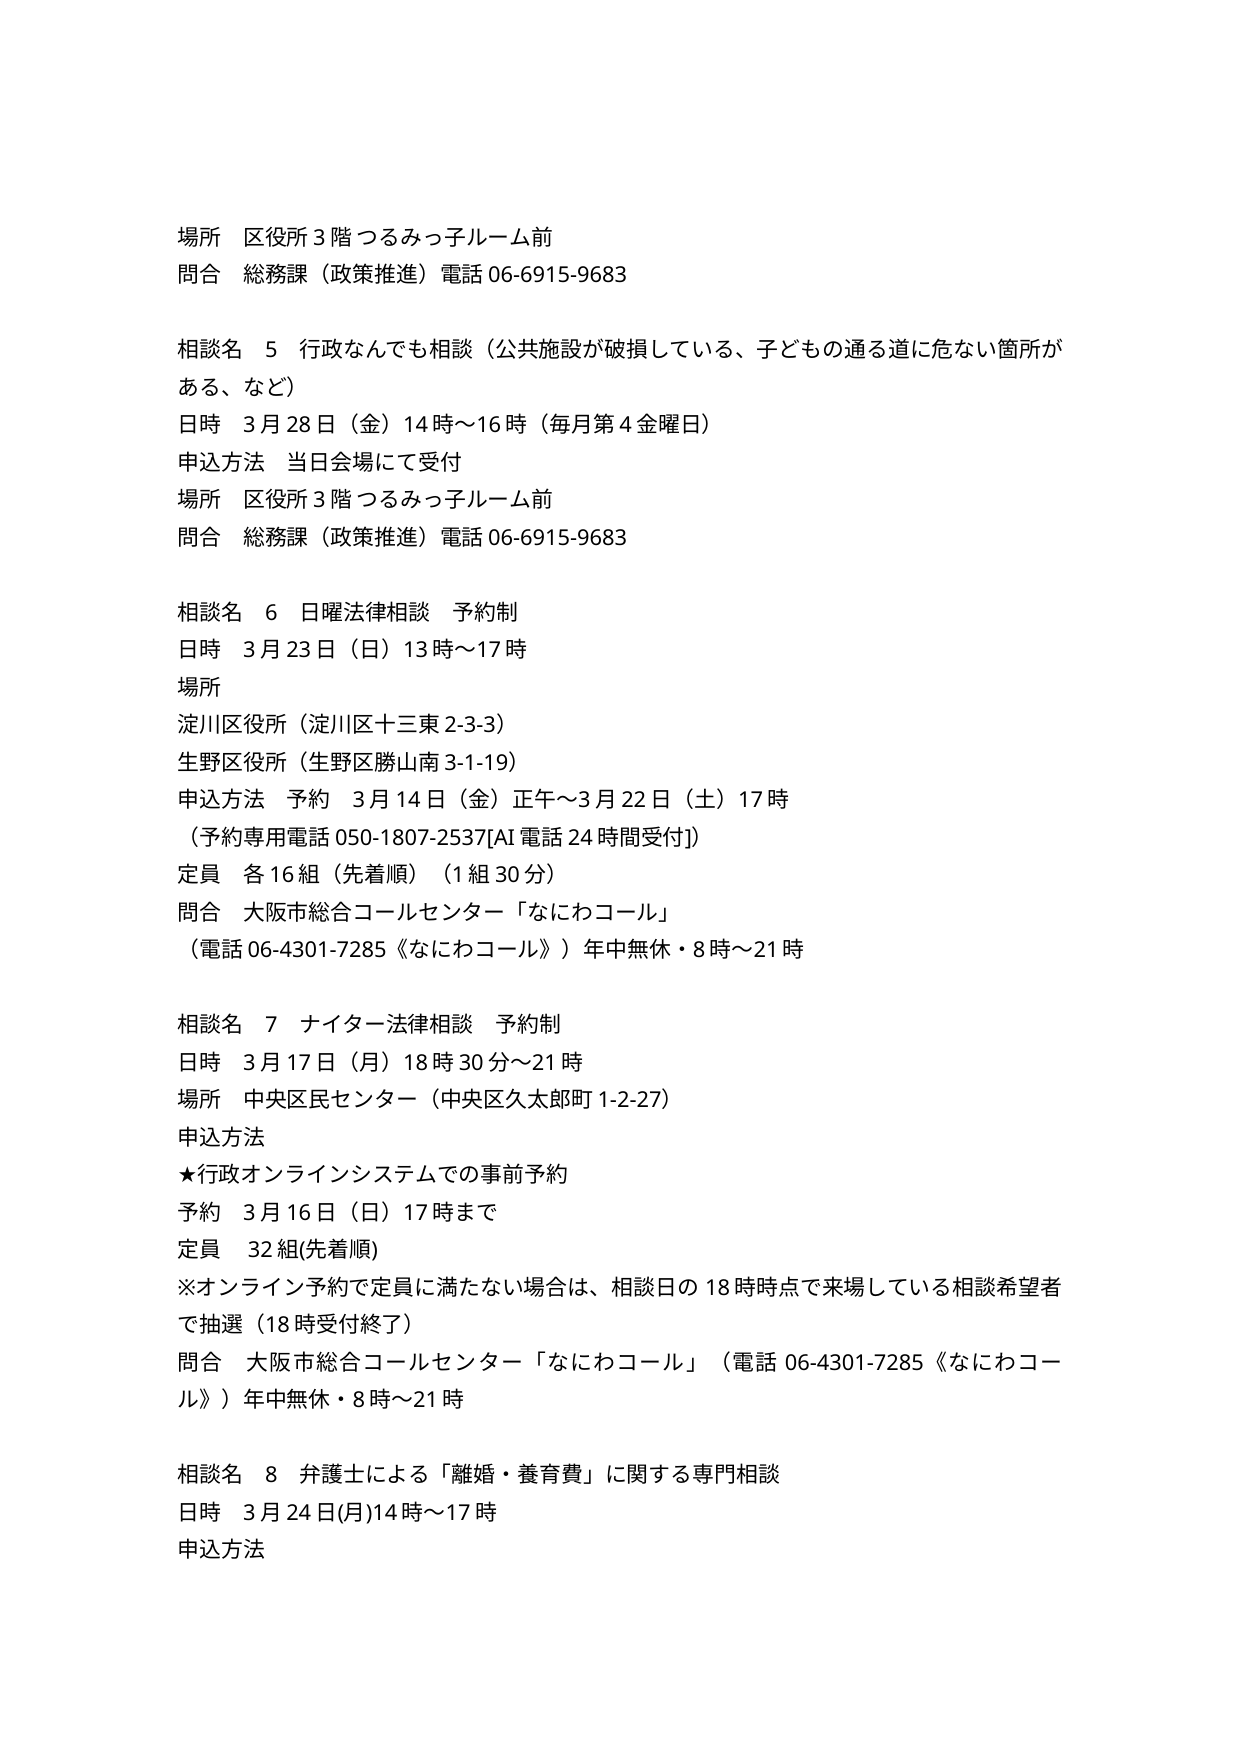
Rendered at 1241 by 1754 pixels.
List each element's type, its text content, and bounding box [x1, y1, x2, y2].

text 日時 3月17日（月）18時30分～21時 [177, 1042, 1063, 1079]
text 申込方法 [177, 1117, 1063, 1154]
text 申込方法 予約 3月14日（金）正午～3月22日（土）17時 [177, 779, 1063, 817]
text （電話06-4301-7285《なにわコール》）年中無休・8時～21時 [177, 929, 1063, 967]
text 定員 32組(先着順) [177, 1229, 1063, 1267]
text 相談名 8 弁護士による「離婚・養育費」に関する専門相談 [177, 1454, 1063, 1492]
text 場所 [177, 667, 1063, 704]
text 問合 大阪市総合コールセンター「なにわコール」（電話06-4301-7285《なにわコール》）年中無休・8時～21時 [177, 1342, 1063, 1417]
text 場所 中央区民センター（中央区久太郎町1-2-27） [177, 1079, 1063, 1117]
text 申込方法 当日会場にて受付 [177, 442, 1063, 479]
text 定員 各16組（先着順）（1組30分） [177, 854, 1063, 892]
text 予約 3月16日（日）17時まで [177, 1192, 1063, 1229]
text 相談名 5 行政なんでも相談（公共施設が破損している、子どもの通る道に危ない箇所がある、など） [177, 329, 1063, 404]
text 問合 大阪市総合コールセンター「なにわコール」 [177, 892, 1063, 929]
text ※オンライン予約で定員に満たない場合は、相談日の18時時点で来場している相談希望者で抽選（18時受付終了） [177, 1267, 1063, 1342]
text 場所 区役所3階 つるみっ子ルーム前 [177, 217, 1063, 254]
text 問合 総務課（政策推進）電話06-6915-9683 [177, 517, 1063, 554]
text 場所 区役所3階 つるみっ子ルーム前 [177, 479, 1063, 517]
text 日時 3月28日（金）14時～16時（毎月第4金曜日） [177, 404, 1063, 442]
text 日時 3月23日（日）13時～17時 [177, 629, 1063, 667]
text 申込方法 [177, 1529, 1063, 1567]
text ★行政オンラインシステムでの事前予約 [177, 1154, 1063, 1192]
text （予約専用電話050-1807-2537[AI電話24時間受付]） [177, 817, 1063, 854]
text 相談名 6 日曜法律相談 予約制 [177, 592, 1063, 629]
text 生野区役所（生野区勝山南3-1-19） [177, 742, 1063, 779]
text 相談名 7 ナイター法律相談 予約制 [177, 1004, 1063, 1042]
text 淀川区役所（淀川区十三東2-3-3） [177, 704, 1063, 742]
text 日時 3月24日(月)14時～17時 [177, 1492, 1063, 1529]
text 問合 総務課（政策推進）電話06-6915-9683 [177, 254, 1063, 292]
